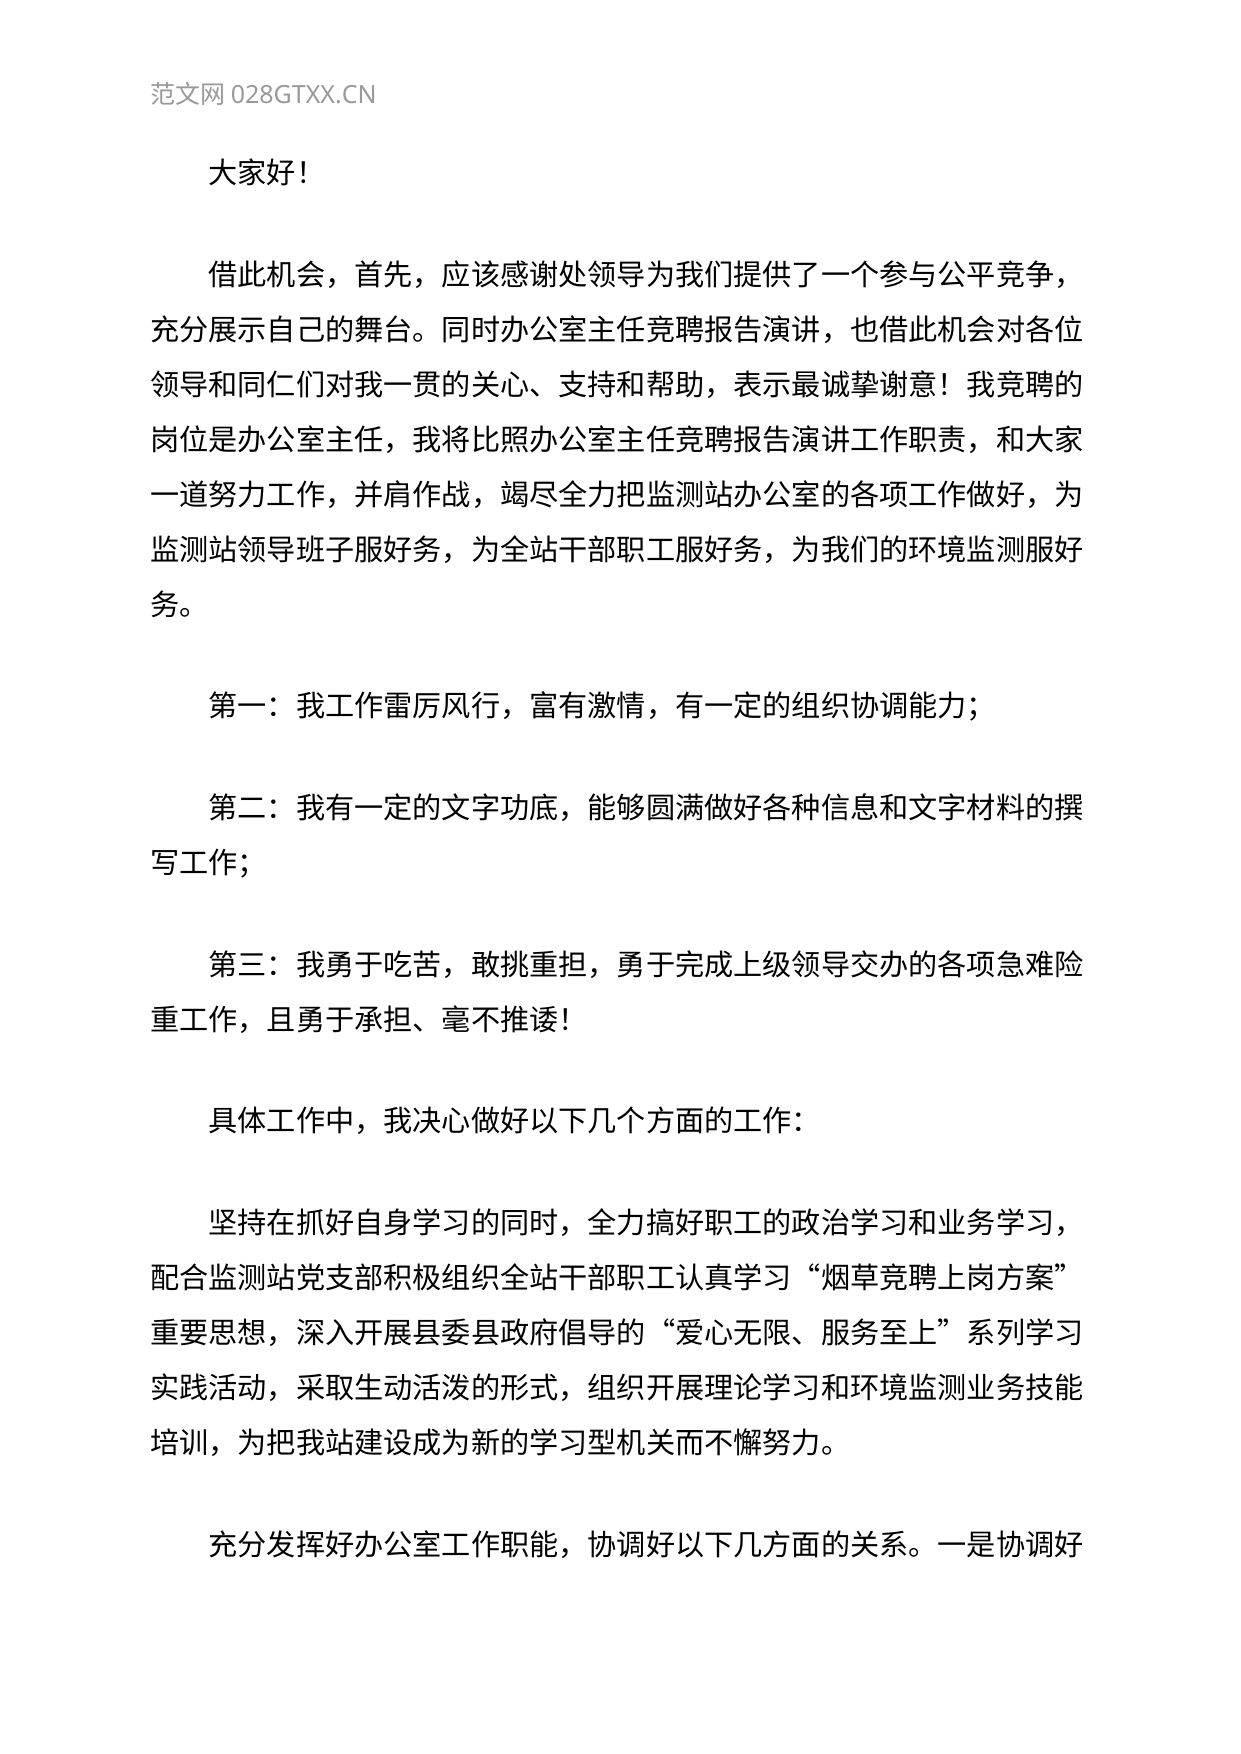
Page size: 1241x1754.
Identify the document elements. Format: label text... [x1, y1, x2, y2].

text 借此机会，首先，应该感谢处领导为我们提供了一个参与公平竞争，充分展示自己的舞台。同时办公室主任竞聘报告演讲，也借此机会对各位领导和同仁们对我一贯的关心、支持和帮助，表示最诚挚谢意！我竞聘的岗位是办公室主任，我将比照办公室主任竞聘报告演讲工作职责，和大家一道努力工作，并肩作战，竭尽全力把监测站办公室的各项工作做好，为监测站领导班子服好务，为全站干部职工服好务，为我们的环境监测服好务。 [150, 252, 1090, 623]
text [150, 1521, 1090, 1563]
text 第一：我工作雷厉风行，富有激情，有一定的组织协调能力； [150, 683, 1090, 725]
text 第二：我有一定的文字功底，能够圆满做好各种信息和文字材料的撰写工作； [150, 785, 1090, 882]
text 具体工作中，我决心做好以下几个方面的工作： [150, 1098, 1090, 1140]
text 第三：我勇于吃苦，敢挑重担，勇于完成上级领导交办的各项急难险重工作，且勇于承担、毫不推诿！ [150, 941, 1090, 1038]
text 大家好！ [150, 150, 1090, 192]
text 坚持在抓好自身学习的同时，全力搞好职工的政治学习和业务学习，配合监测站党支部积极组织全站干部职工认真学习“烟草竞聘上岗方案”重要思想，深入开展县委县政府倡导的“爱心无限、服务至上”系列学习实践活动，采取生动活泼的形式，组织开展理论学习和环境监测业务技能培训，为把我站建设成为新的学习型机关而不懈努力。 [150, 1200, 1090, 1462]
